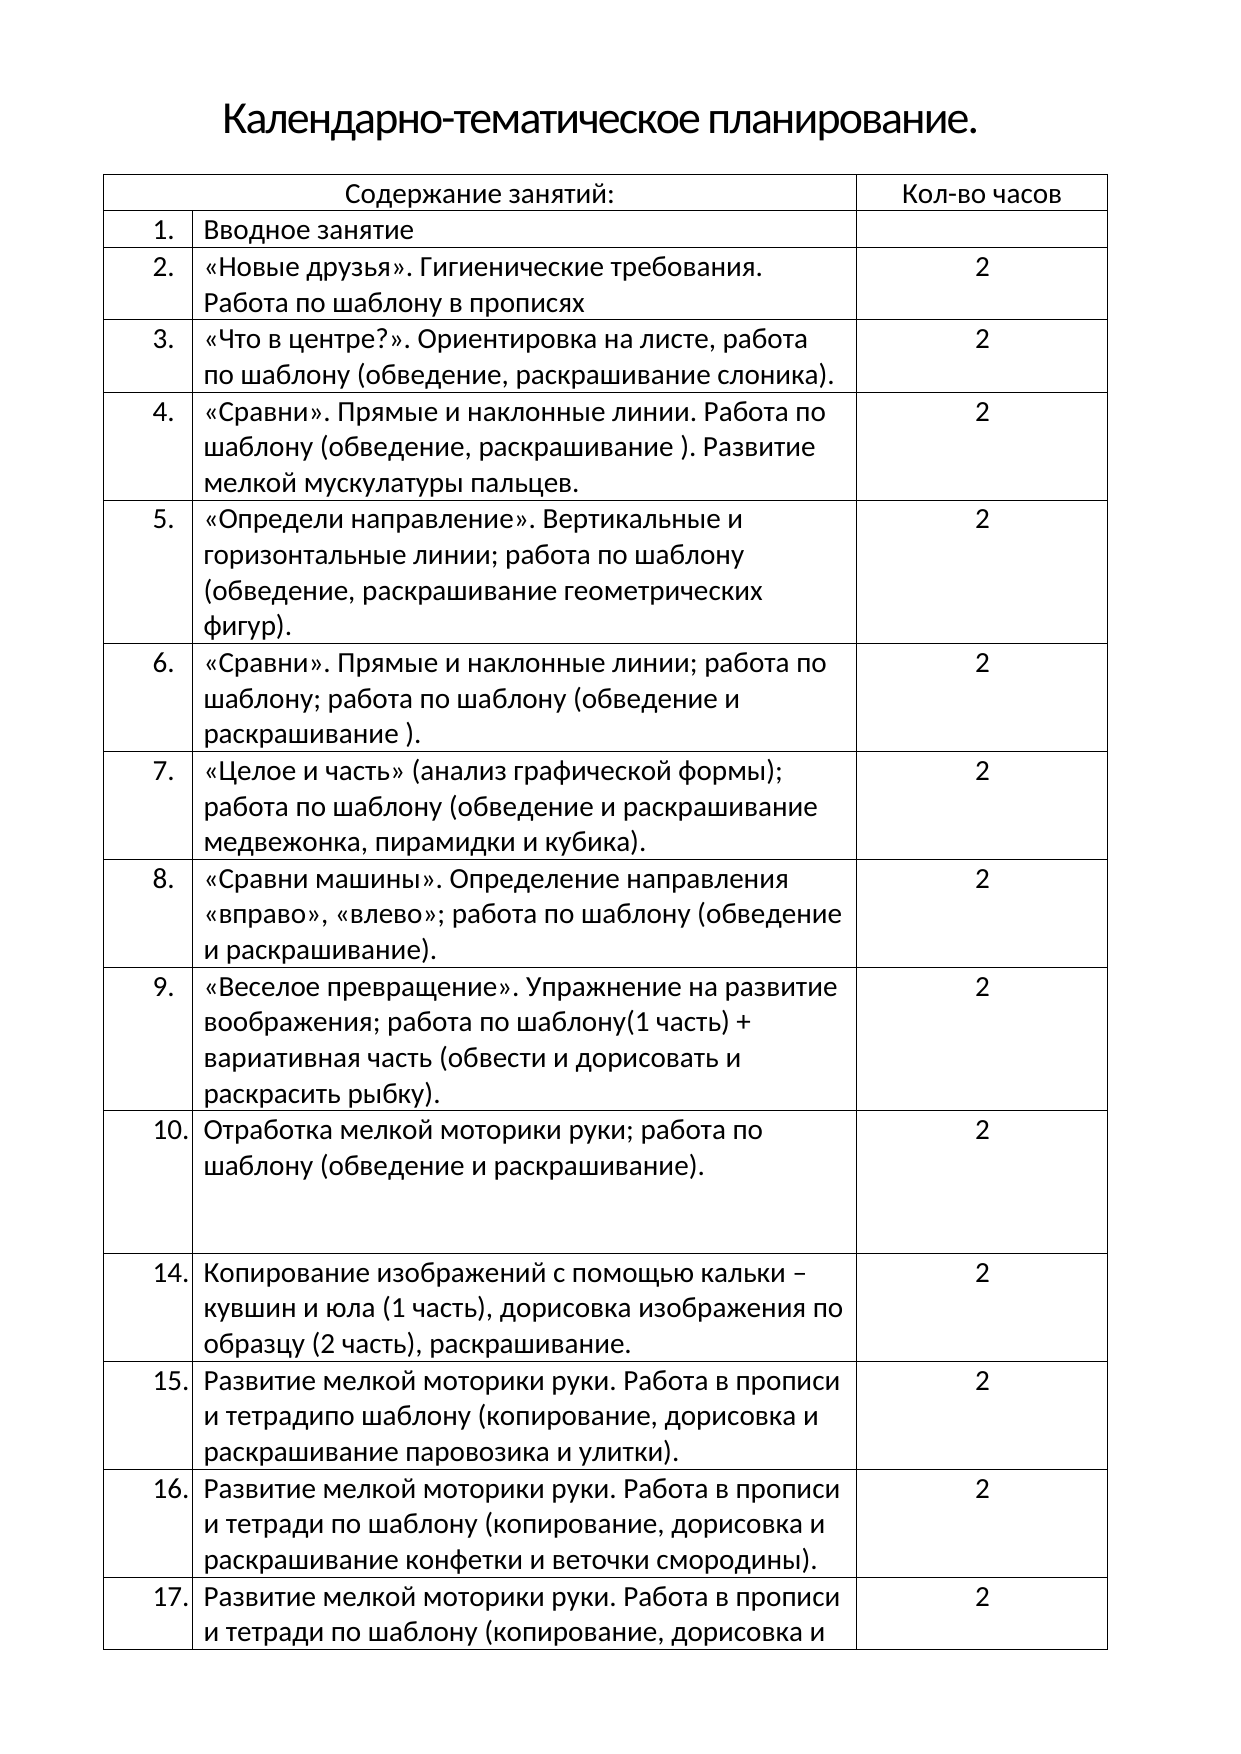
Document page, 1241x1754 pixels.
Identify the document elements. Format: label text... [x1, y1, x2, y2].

table_cell [104, 1578, 192, 1649]
table_cell [104, 968, 192, 1110]
table_cell 2 [857, 501, 1107, 643]
table_cell [104, 211, 192, 247]
table_cell [104, 501, 192, 643]
table_cell «Определи направление». Вертикальные и горизонтальные линии; работа по шаблону (обведение, раскрашивание геометрических фигур). [193, 501, 856, 643]
text Календарно-тематическое планирование. [103, 89, 1152, 144]
table_cell [104, 752, 192, 859]
table_cell «Сравни». Прямые и наклонные линии; работа по шаблону; работа по шаблону (обведение и раскрашивание ). [193, 644, 856, 751]
table_cell [104, 860, 192, 967]
table_cell [857, 211, 1107, 247]
table_cell 2 [857, 860, 1107, 967]
table_cell 2 [857, 752, 1107, 859]
table_cell Вводное занятие [193, 211, 856, 247]
table_cell «Сравни». Прямые и наклонные линии. Работа по шаблону (обведение, раскрашивание ). Развитие мелкой мускулатуры пальцев. [193, 393, 856, 499]
table_cell [104, 1362, 192, 1469]
table_cell 2 [857, 644, 1107, 751]
table_cell [104, 320, 192, 392]
table_cell «Веселое превращение». Упражнение на развитие воображения; работа по шаблону(1 часть) + вариативная часть (обвести и дорисовать и раскрасить рыбку). [193, 968, 856, 1110]
table_cell 2 [857, 248, 1107, 319]
table_cell 2 [857, 1111, 1107, 1253]
table_cell 2 [857, 968, 1107, 1110]
table_cell 2 [857, 1470, 1107, 1577]
table_cell «Что в центре?». Ориентировка на листе, работа по шаблону (обведение, раскрашивание слоника). [193, 320, 856, 392]
table_header Кол-во часов [857, 175, 1107, 210]
table_cell [104, 644, 192, 751]
table_cell 2 [857, 320, 1107, 392]
table_cell Отработка мелкой моторики руки; работа по шаблону (обведение и раскрашивание). [193, 1111, 856, 1253]
table_cell «Новые друзья». Гигиенические требования. Работа по шаблону в прописях [193, 248, 856, 319]
table_cell [104, 1254, 192, 1361]
table_header Содержание занятий: [104, 175, 856, 210]
table_cell «Сравни машины». Определение направления «вправо», «влево»; работа по шаблону (обведение и раскрашивание). [193, 860, 856, 967]
table_cell [104, 393, 192, 499]
table_cell «Целое и часть» (анализ графической формы); работа по шаблону (обведение и раскрашивание медвежонка, пирамидки и кубика). [193, 752, 856, 859]
table_cell Развитие мелкой моторики руки. Работа в прописи и тетрадипо шаблону (копирование, дорисовка и раскрашивание паровозика и улитки). [193, 1362, 856, 1469]
table_cell [104, 1111, 192, 1253]
table_cell [104, 248, 192, 319]
table_cell 2 [857, 1578, 1107, 1649]
table_cell 2 [857, 1254, 1107, 1361]
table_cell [193, 1578, 856, 1649]
table_cell 2 [857, 393, 1107, 499]
table_cell [104, 1470, 192, 1577]
table_cell Развитие мелкой моторики руки. Работа в прописи и тетради по шаблону (копирование, дорисовка и раскрашивание конфетки и веточки смородины). [193, 1470, 856, 1577]
table_cell 2 [857, 1362, 1107, 1469]
table_cell Копирование изображений с помощью кальки – кувшин и юла (1 часть), дорисовка изображения по образцу (2 часть), раскрашивание. [193, 1254, 856, 1361]
